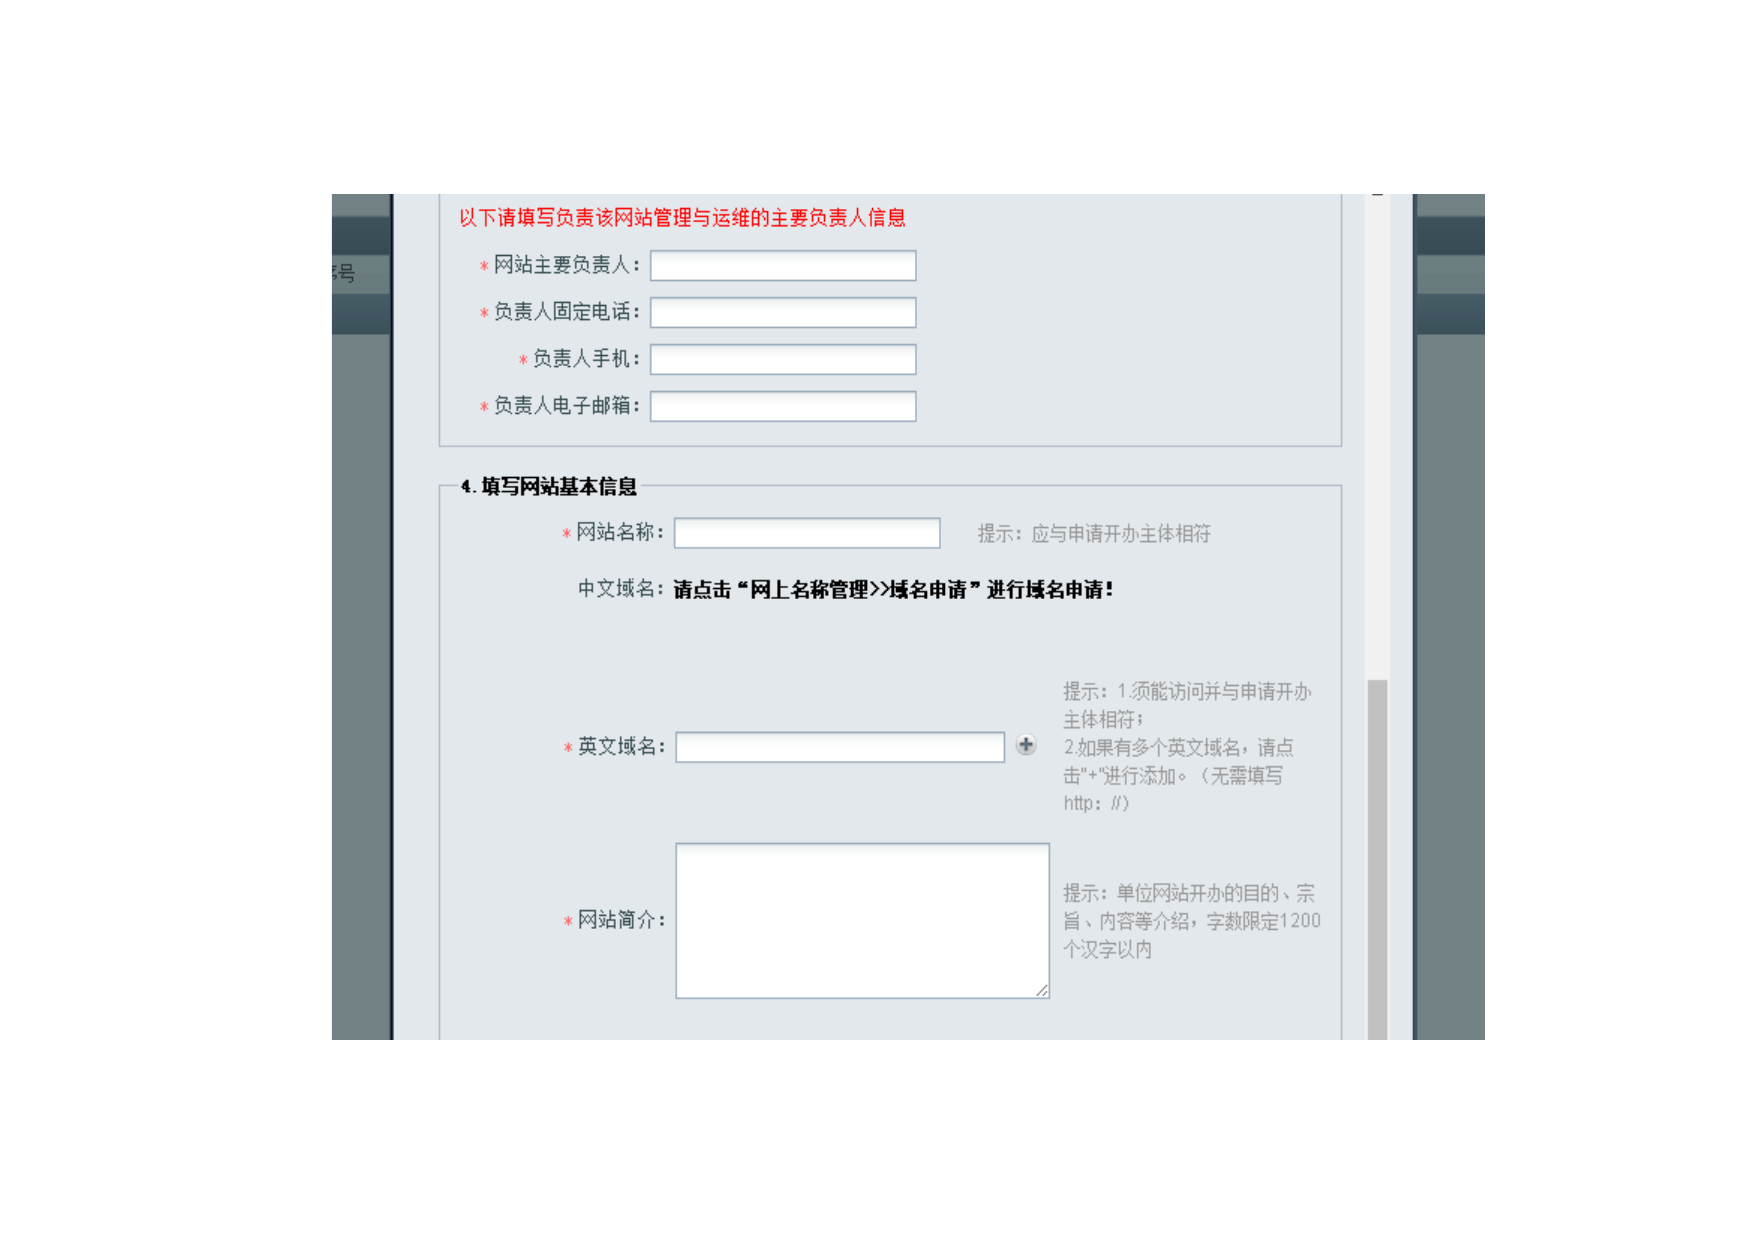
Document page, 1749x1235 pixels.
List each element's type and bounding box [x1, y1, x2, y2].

picture [331, 194, 1485, 1040]
